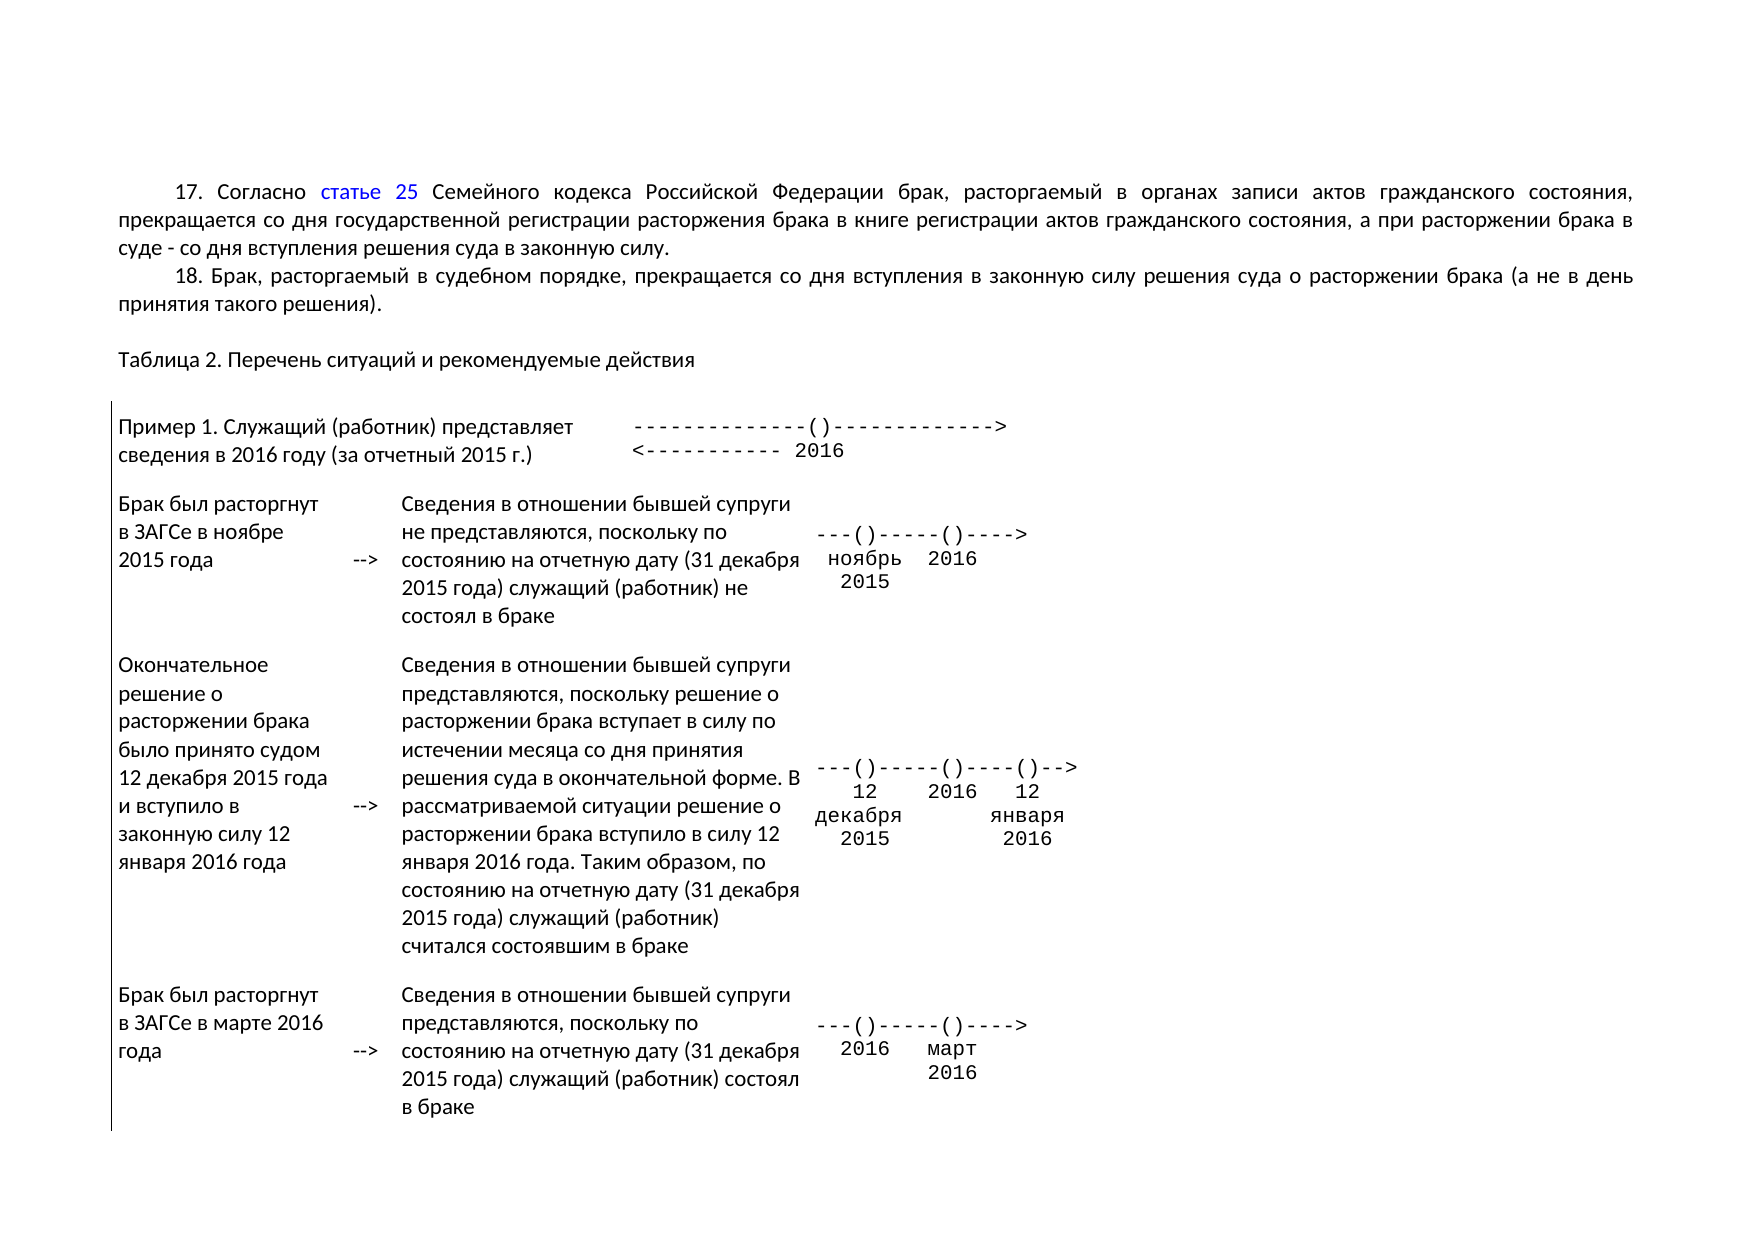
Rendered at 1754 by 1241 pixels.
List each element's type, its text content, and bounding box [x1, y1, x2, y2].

table_cell ---()-----()----> 2016 март 2016 [808, 970, 1116, 1131]
table_cell Брак был расторгнут в ЗАГСе в марте 2016 года [112, 970, 336, 1131]
table_cell Окончательное решение о расторжении брака было принято судом 12 декабря 2015 года и вступило в законную силу 12 января 2016 года [112, 640, 336, 969]
table_header Пример 1. Служащий (работник) представляет сведения в 2016 году (за отчетный 2015 г.) [112, 401, 625, 479]
table_cell --> [336, 970, 395, 1131]
table_cell Сведения в отношении бывшей супруги не представляются, поскольку по состоянию на отчетную дату (31 декабря 2015 года) служащий (работник) не состоял в браке [395, 479, 808, 640]
table_header --------------()-------------> <----------- 2016 [625, 401, 1116, 479]
table_cell Сведения в отношении бывшей супруги представляются, поскольку по состоянию на отчетную дату (31 декабря 2015 года) служащий (работник) состоял в браке [395, 970, 808, 1131]
table_cell Брак был расторгнут в ЗАГСе в ноябре 2015 года [112, 479, 336, 640]
table_cell ---()-----()----> ноябрь 2016 2015 [808, 479, 1116, 640]
text 17. Согласно статье 25 Семейного кодекса Российской Федерации брак, расторгаемый в органах записи актов гражданского состояния, прекращается со дня государственной регистрации расторжения брака в книге регистрации актов гражданского состояния, а при расторжении брака в суде - со дня вступления решения суда в законную силу. [118, 177, 1636, 261]
table_cell --> [336, 640, 395, 969]
table_cell ---()-----()----()--> 12 2016 12 декабря января 2015 2016 [808, 640, 1116, 969]
text Таблица 2. Перечень ситуаций и рекомендуемые действия [118, 345, 1636, 373]
text 18. Брак, расторгаемый в судебном порядке, прекращается со дня вступления в законную силу решения суда о расторжении брака (а не в день принятия такого решения). [118, 261, 1636, 317]
table_cell Сведения в отношении бывшей супруги представляются, поскольку решение о расторжении брака вступает в силу по истечении месяца со дня принятия решения суда в окончательной форме. В рассматриваемой ситуации решение о расторжении брака вступило в силу 12 января 2016 года. Таким образом, по состоянию на отчетную дату (31 декабря 2015 года) служащий (работник) считался состоявшим в браке [395, 640, 808, 969]
table_cell --> [336, 479, 395, 640]
